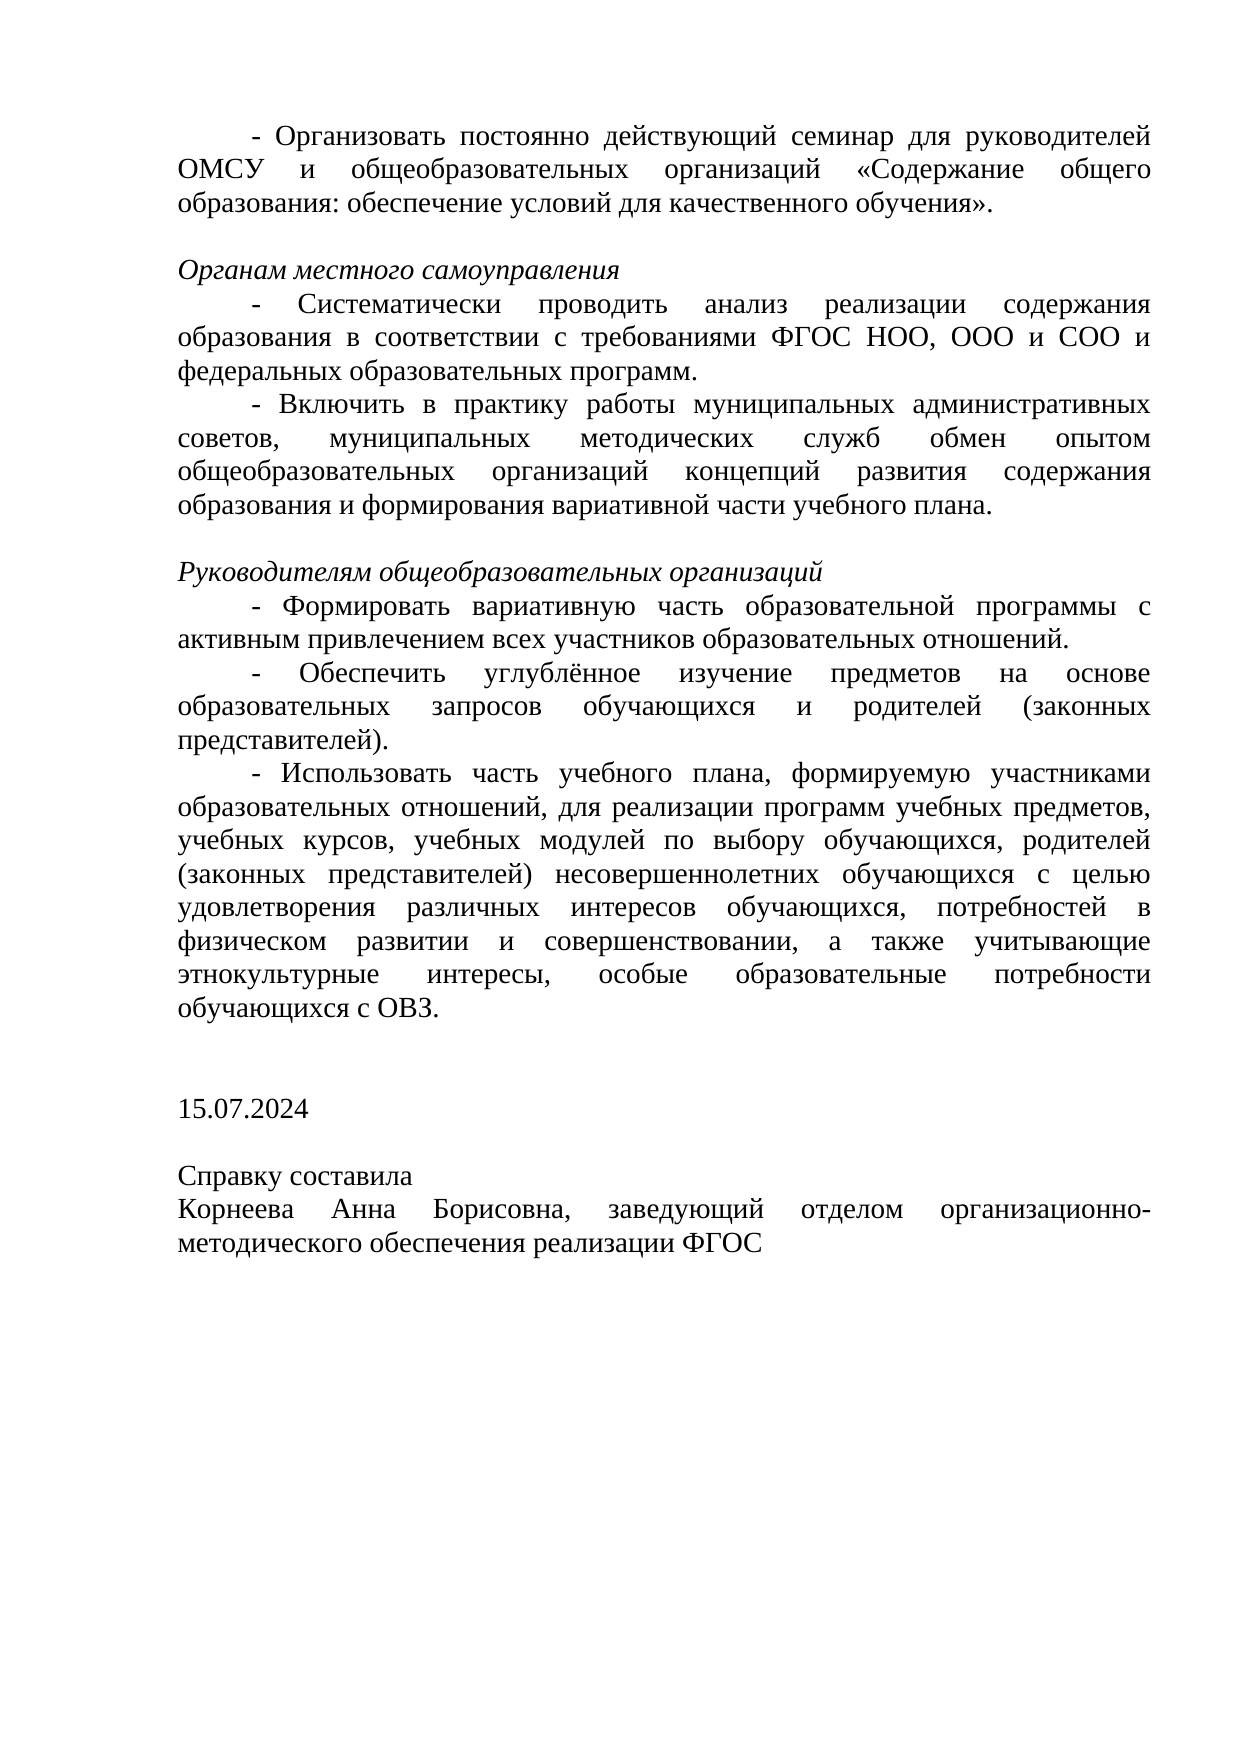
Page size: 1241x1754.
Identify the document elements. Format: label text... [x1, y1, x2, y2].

text - Организовать постоянно действующий семинар для руководителей ОМСУ и общеобразовательных организаций «Содержание общего образования: обеспечение условий для качественного обучения». [177, 118, 1152, 219]
text Органам местного самоуправления [177, 252, 1152, 286]
text - Использовать часть учебного плана, формируемую участниками образовательных отношений, для реализации программ учебных предметов, учебных курсов, учебных модулей по выбору обучающихся, родителей (законных представителей) несовершеннолетних обучающихся с целью удовлетворения различных интересов обучающихся, потребностей в физическом развитии и совершенствовании, а также учитывающие этнокультурные интересы, особые образовательные потребности обучающихся с ОВЗ. [177, 755, 1152, 1024]
text Руководителям общеобразовательных организаций [177, 554, 1152, 588]
text - Систематически проводить анализ реализации содержания образования в соответствии с требованиями ФГОС НОО, ООО и СОО и федеральных образовательных программ. [177, 286, 1152, 386]
text - Включить в практику работы муниципальных административных советов, муниципальных методических служб обмен опытом общеобразовательных организаций концепций развития содержания образования и формирования вариативной части учебного плана. [177, 386, 1152, 521]
text Справку составила [177, 1158, 1152, 1191]
text Корнеева Анна Борисовна, заведующий отделом организационно-методического обеспечения реализации ФГОС [177, 1191, 1152, 1258]
text - Обеспечить углублённое изучение предметов на основе образовательных запросов обучающихся и родителей (законных представителей). [177, 655, 1152, 755]
text 15.07.2024 [177, 1091, 1152, 1124]
text - Формировать вариативную часть образовательной программы с активным привлечением всех участников образовательных отношений. [177, 588, 1152, 655]
